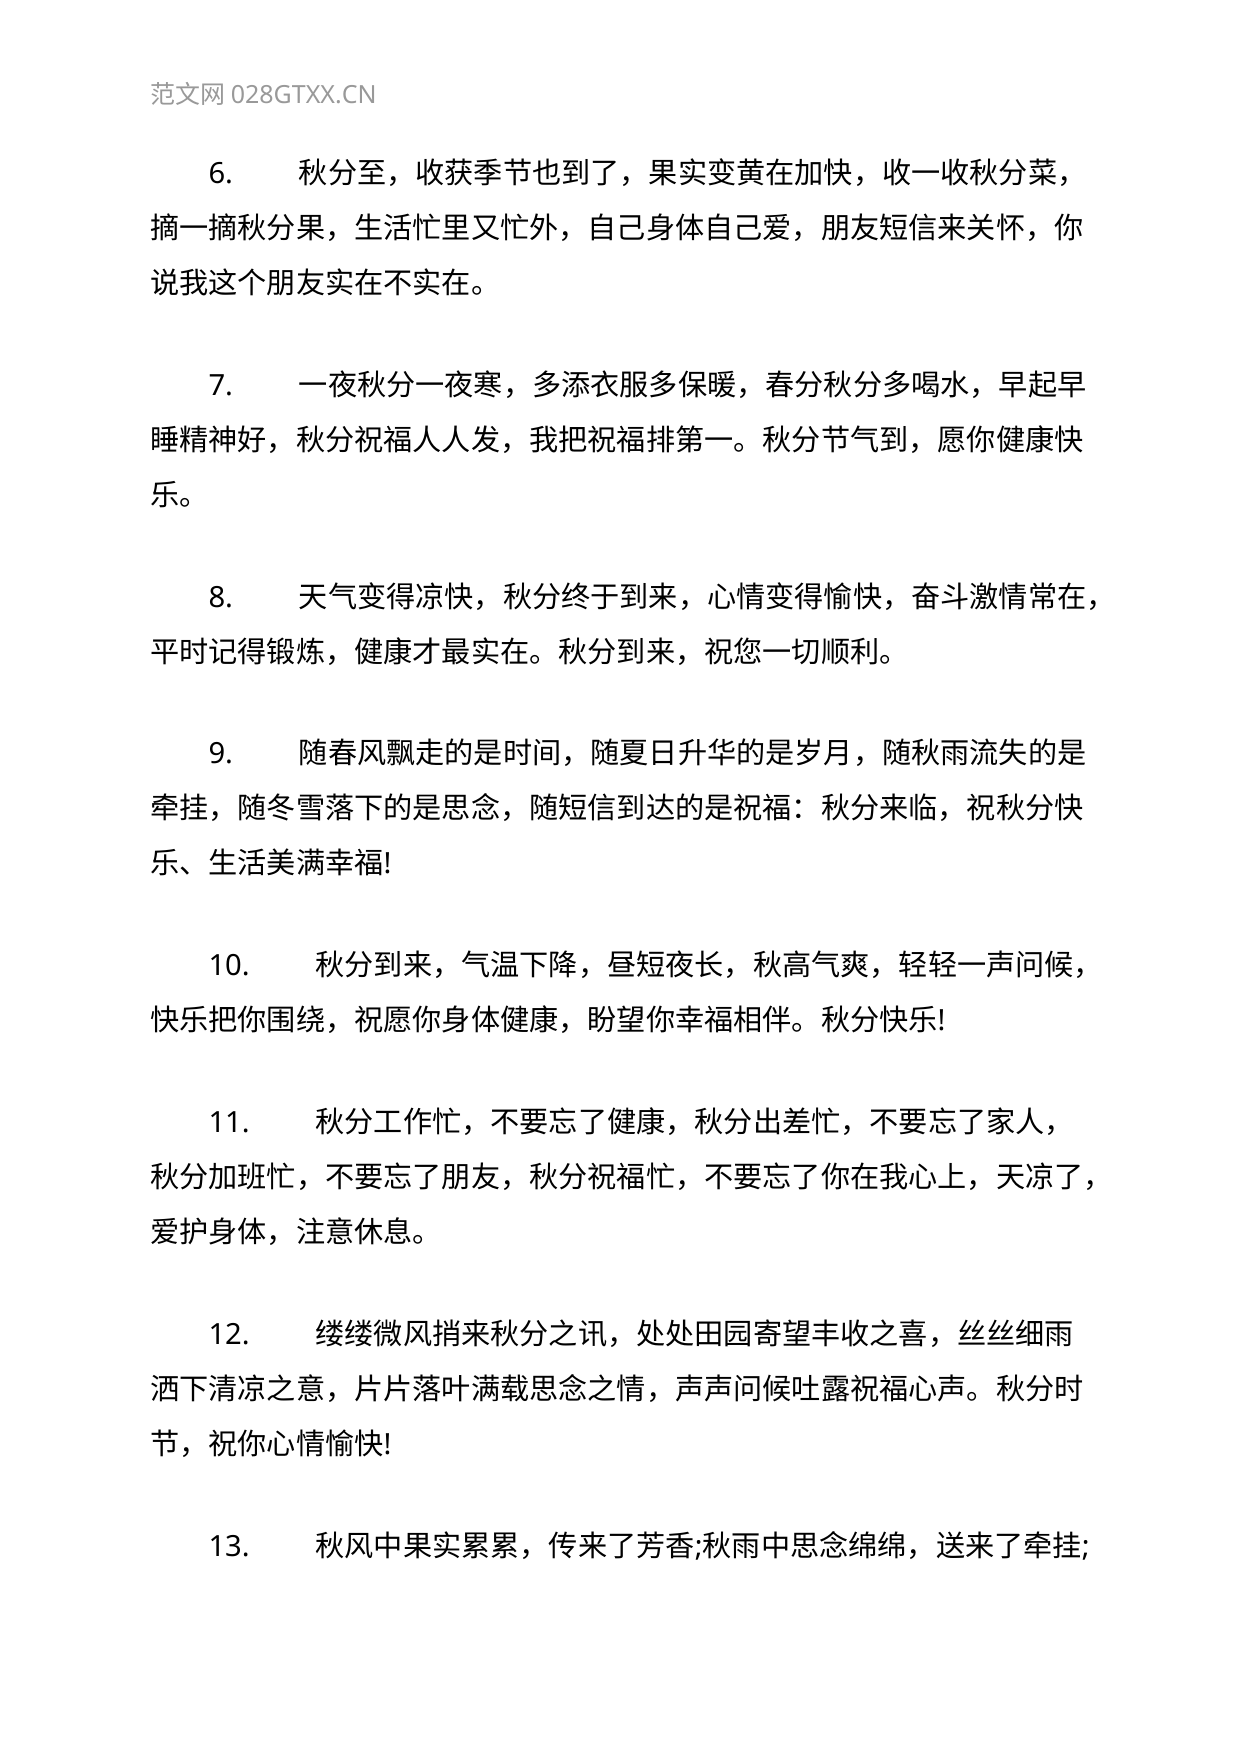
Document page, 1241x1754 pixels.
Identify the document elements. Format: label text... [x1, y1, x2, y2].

text 7. 一夜秋分一夜寒，多添衣服多保暖，春分秋分多喝水，早起早睡精神好，秋分祝福人人发，我把祝福排第一。秋分节气到，愿你健康快乐。 [150, 362, 1090, 514]
text 9. 随春风飘走的是时间，随夏日升华的是岁月，随秋雨流失的是牵挂，随冬雪落下的是思念，随短信到达的是祝福：秋分来临，祝秋分快乐、生活美满幸福! [150, 730, 1090, 882]
text 12. 缕缕微风捎来秋分之讯，处处田园寄望丰收之喜，丝丝细雨洒下清凉之意，片片落叶满载思念之情，声声问候吐露祝福心声。秋分时节，祝你心情愉快! [150, 1311, 1090, 1463]
text 11. 秋分工作忙，不要忘了健康，秋分出差忙，不要忘了家人，秋分加班忙，不要忘了朋友，秋分祝福忙，不要忘了你在我心上，天凉了，爱护身体，注意休息。 [150, 1099, 1090, 1251]
text 8. 天气变得凉快，秋分终于到来，心情变得愉快，奋斗激情常在，平时记得锻炼，健康才最实在。秋分到来，祝您一切顺利。 [150, 573, 1090, 671]
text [150, 1522, 1090, 1565]
text 10. 秋分到来，气温下降，昼短夜长，秋高气爽，轻轻一声问候，快乐把你围绕，祝愿你身体健康，盼望你幸福相伴。秋分快乐! [150, 942, 1090, 1039]
text 6. 秋分至，收获季节也到了，果实变黄在加快，收一收秋分菜，摘一摘秋分果，生活忙里又忙外，自己身体自己爱，朋友短信来关怀，你说我这个朋友实在不实在。 [150, 150, 1090, 302]
